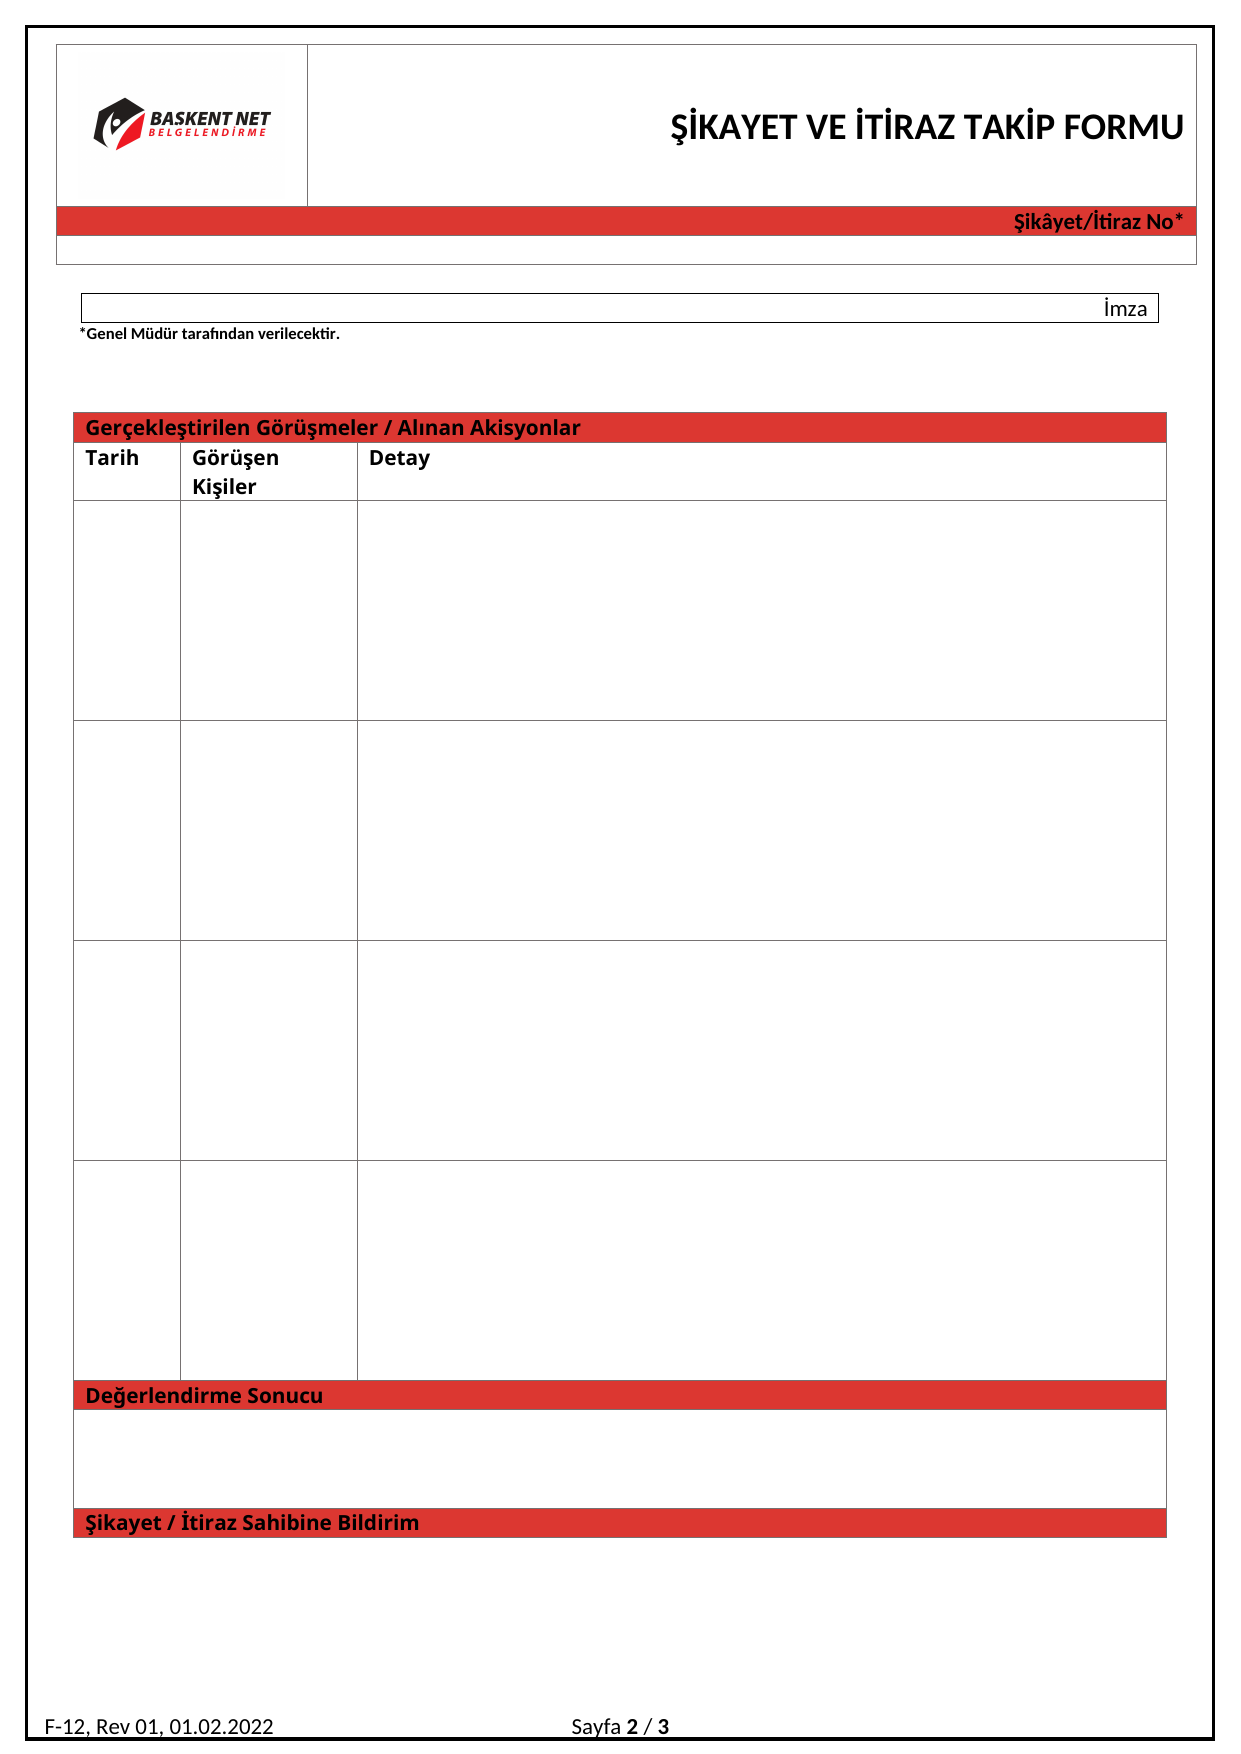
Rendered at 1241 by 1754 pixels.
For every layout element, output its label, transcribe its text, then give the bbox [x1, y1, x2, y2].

table_cell [74, 1410, 1166, 1507]
table_cell [74, 941, 180, 1160]
table_cell Detay [358, 443, 1166, 500]
table_cell [181, 941, 357, 1160]
table_cell [181, 721, 357, 940]
table_cell [358, 721, 1166, 940]
table_cell [74, 501, 180, 720]
table_cell Değerlendirme Sonucu [74, 1381, 1166, 1409]
table_cell Görüşen Kişiler [181, 443, 357, 500]
table_cell [181, 1161, 357, 1380]
table_cell Tarih [74, 443, 180, 500]
table_cell [74, 1161, 180, 1380]
table_cell [74, 721, 180, 940]
text *Genel Müdür tarafından verilecektir. [44, 323, 1196, 343]
table_cell Adı ve Soyadı : İmza [82, 294, 1158, 322]
table_cell Şikayet / İtiraz Sahibine Bildirim [74, 1509, 1166, 1537]
table_cell [358, 941, 1166, 1160]
table_cell [358, 501, 1166, 720]
picture [77, 52, 286, 199]
table_header Gerçekleştirilen Görüşmeler / Alınan Akisyonlar [74, 413, 1166, 442]
table_cell [181, 501, 357, 720]
table_cell [358, 1161, 1166, 1380]
